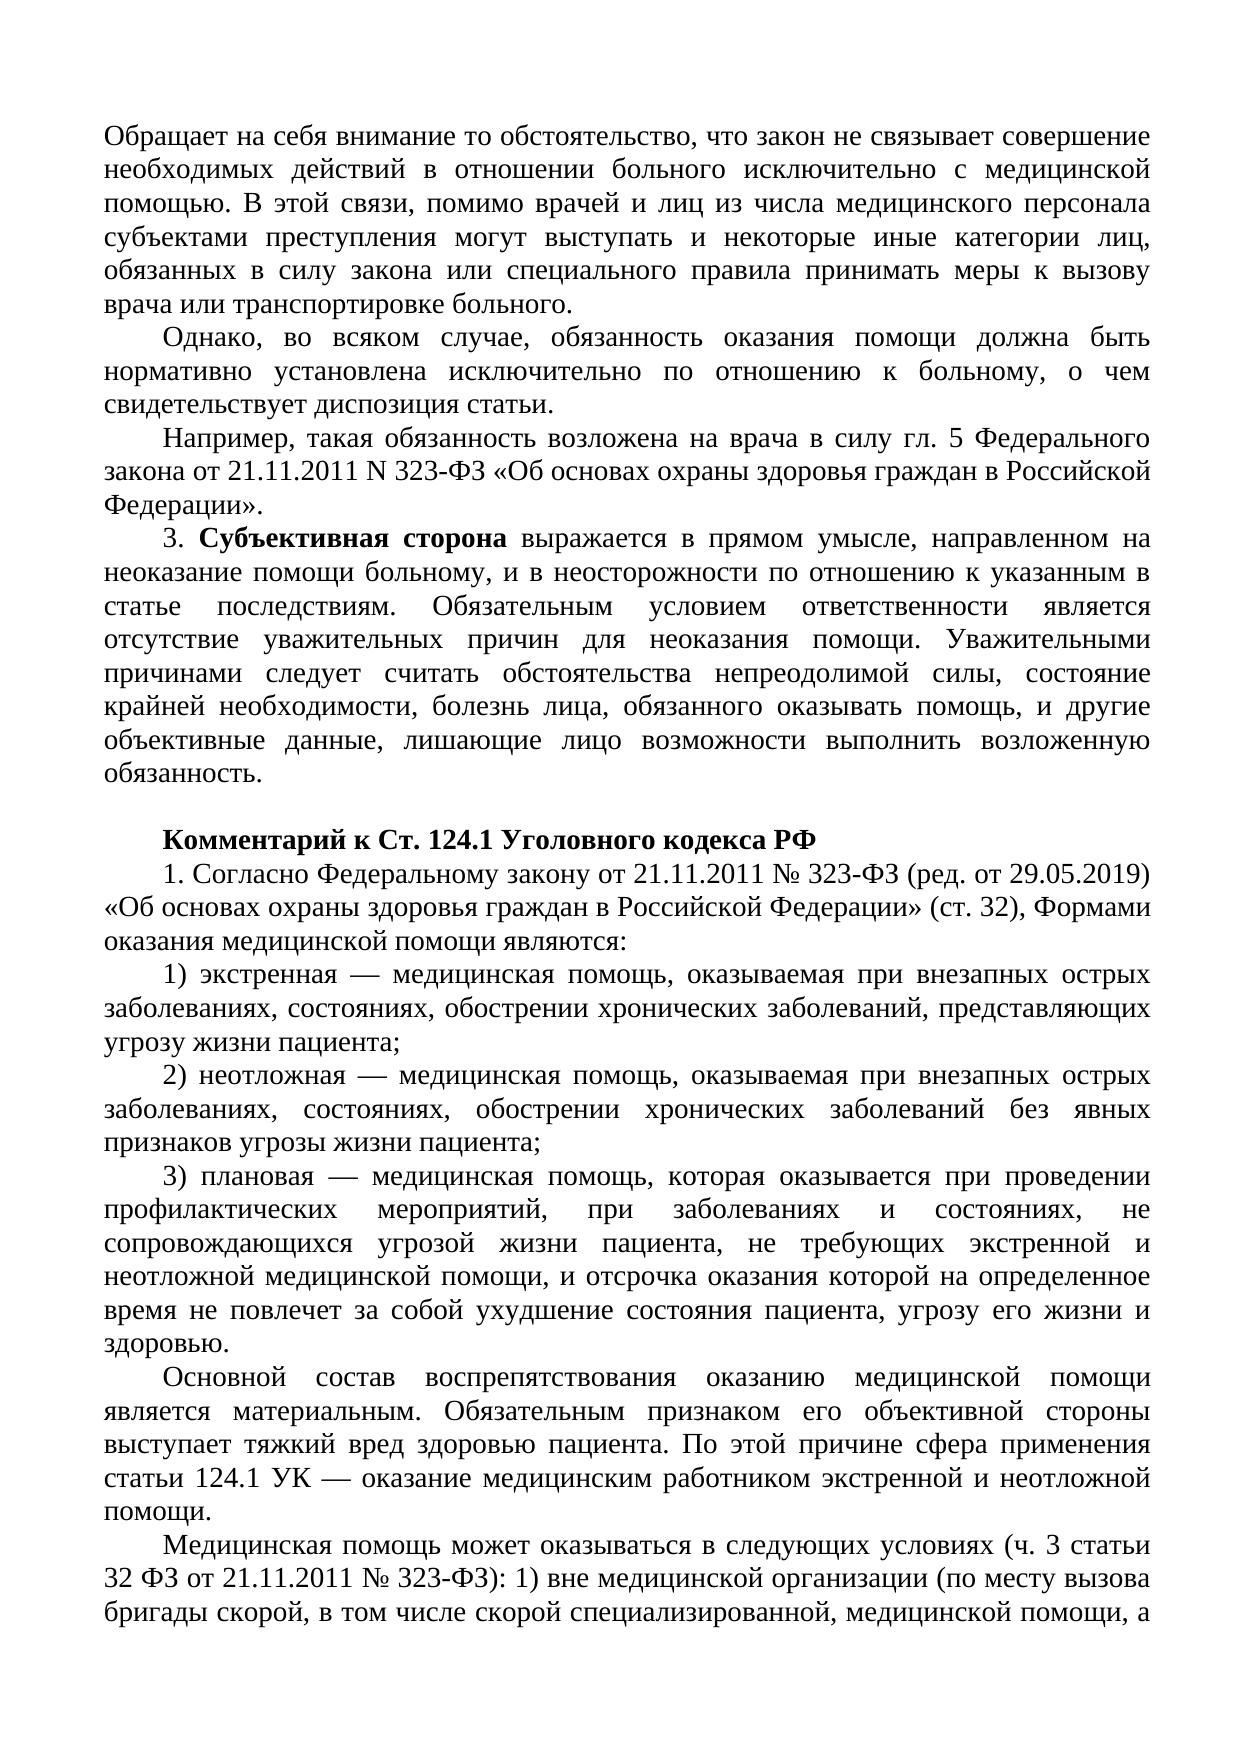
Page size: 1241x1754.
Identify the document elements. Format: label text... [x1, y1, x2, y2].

text 3. Субъективная сторона выражается в прямом умысле, направленном на неоказание помощи больному, и в неосторожности по отношению к указанным в статье последствиям. Обязательным условием ответственности является отсутствие уважительных причин для неоказания помощи. Уважительными причинами следует считать обстоятельства непреодолимой силы, состояние крайней необходимости, болезнь лица, обязанного оказывать помощь, и другие объективные данные, лишающие лицо возможности выполнить возложенную обязанность. [103, 521, 1152, 789]
text Однако, во всяком случае, обязанность оказания помощи должна быть нормативно установлена исключительно по отношению к больному, о чем свидетельствует диспозиция статьи. [103, 319, 1152, 420]
text Комментарий к Ст. 124.1 Уголовного кодекса РФ [103, 822, 1152, 856]
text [103, 1527, 1152, 1627]
text 1) экстренная — медицинская помощь, оказываемая при внезапных острых заболеваниях, состояниях, обострении хронических заболеваний, представляющих угрозу жизни пациента; [103, 957, 1152, 1057]
text Например, такая обязанность возложена на врача в силу гл. 5 Федерального закона от 21.11.2011 N 323-ФЗ «Об основах охраны здоровья граждан в Российской Федерации». [103, 420, 1152, 521]
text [103, 118, 1152, 319]
text 3) плановая — медицинская помощь, которая оказывается при проведении профилактических мероприятий, при заболеваниях и состояниях, не сопровождающихся угрозой жизни пациента, не требующих экстренной и неотложной медицинской помощи, и отсрочка оказания которой на определенное время не повлечет за собой ухудшение состояния пациента, угрозу его жизни и здоровью. [103, 1158, 1152, 1359]
text 1. Согласно Федеральному закону от 21.11.2011 № 323-ФЗ (ред. от 29.05.2019) «Об основах охраны здоровья граждан в Российской Федерации» (ст. 32), Формами оказания медицинской помощи являются: [103, 856, 1152, 957]
text Основной состав воспрепятствования оказанию медицинской помощи является материальным. Обязательным признаком его объективной стороны выступает тяжкий вред здоровью пациента. По этой причине сфера применения статьи 124.1 УК — оказание медицинским работником экстренной и неотложной помощи. [103, 1359, 1152, 1527]
text 2) неотложная — медицинская помощь, оказываемая при внезапных острых заболеваниях, состояниях, обострении хронических заболеваний без явных признаков угрозы жизни пациента; [103, 1057, 1152, 1158]
